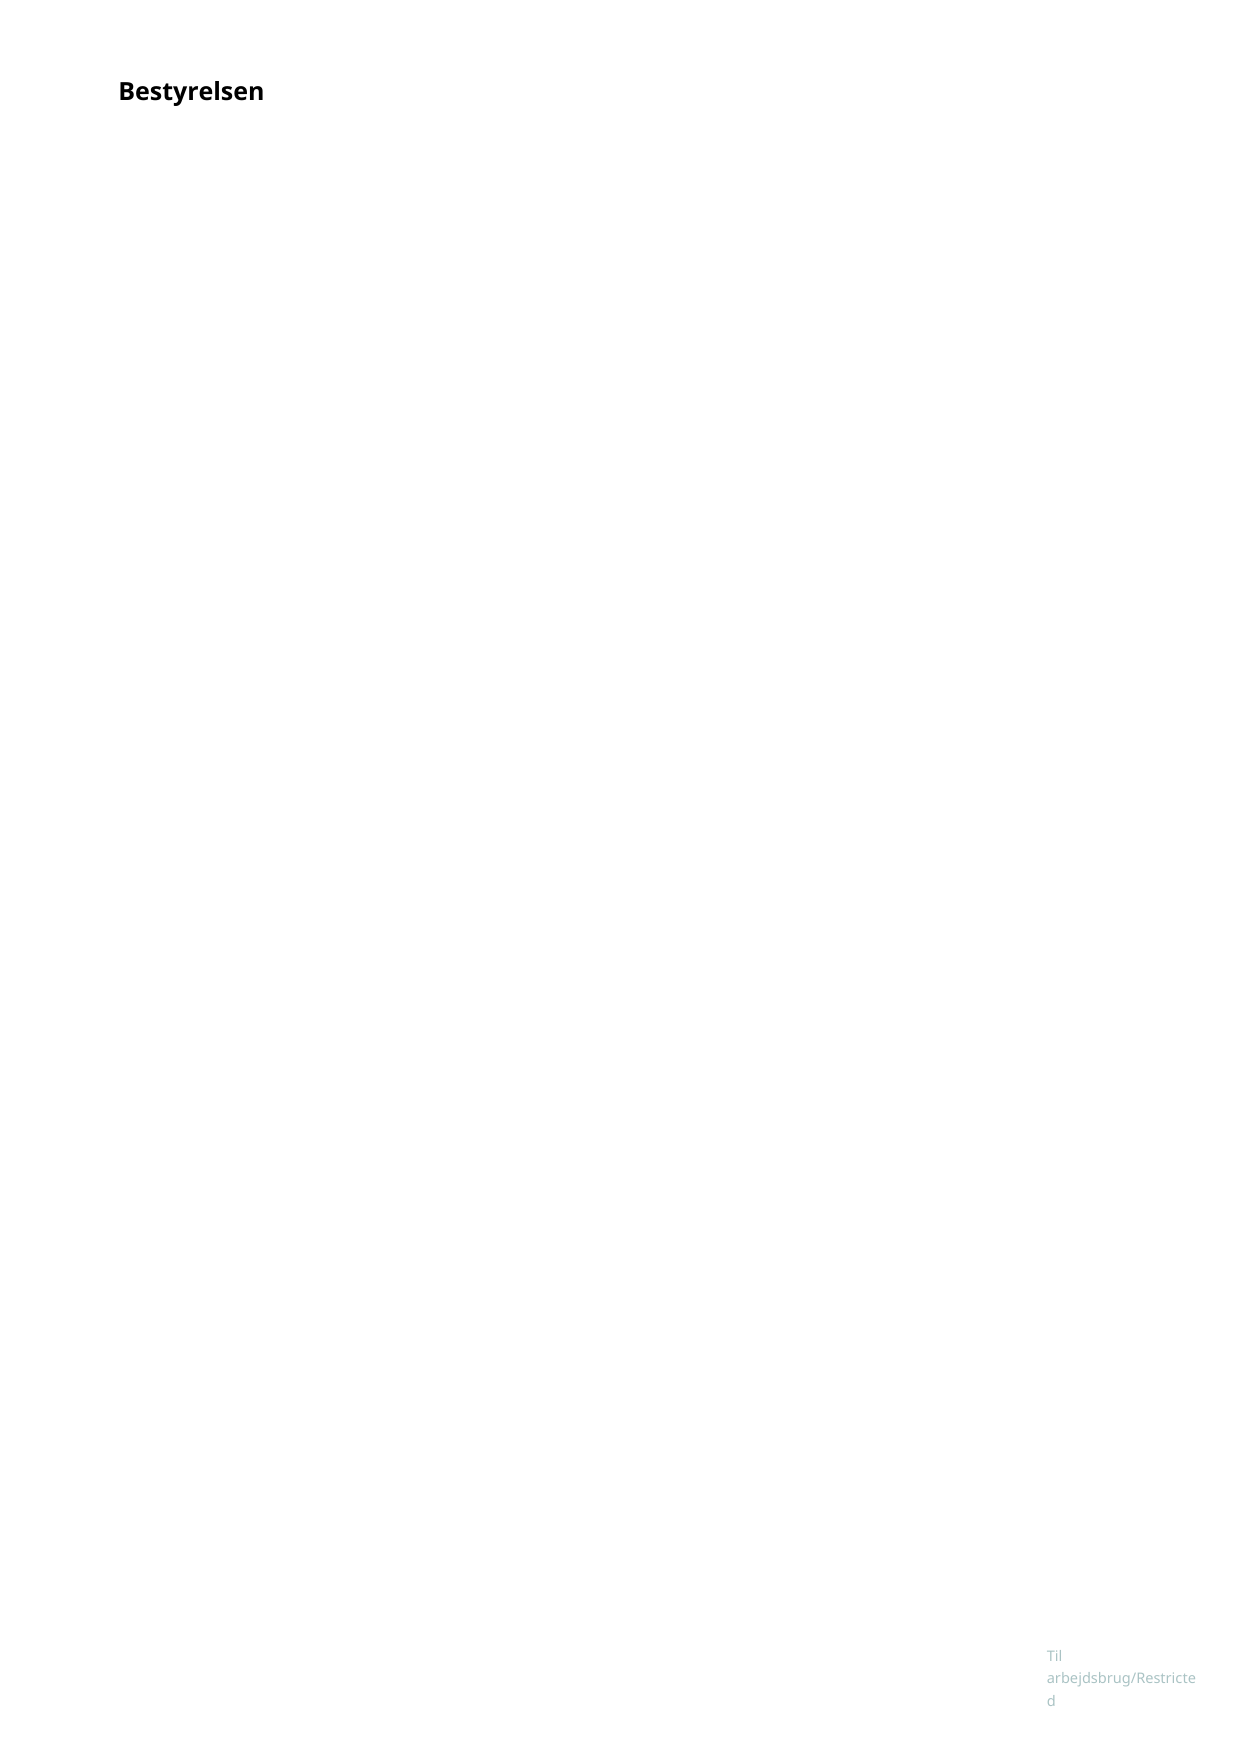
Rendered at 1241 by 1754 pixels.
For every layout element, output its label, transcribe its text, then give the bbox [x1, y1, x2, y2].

text Bestyrelsen [118, 74, 1122, 108]
